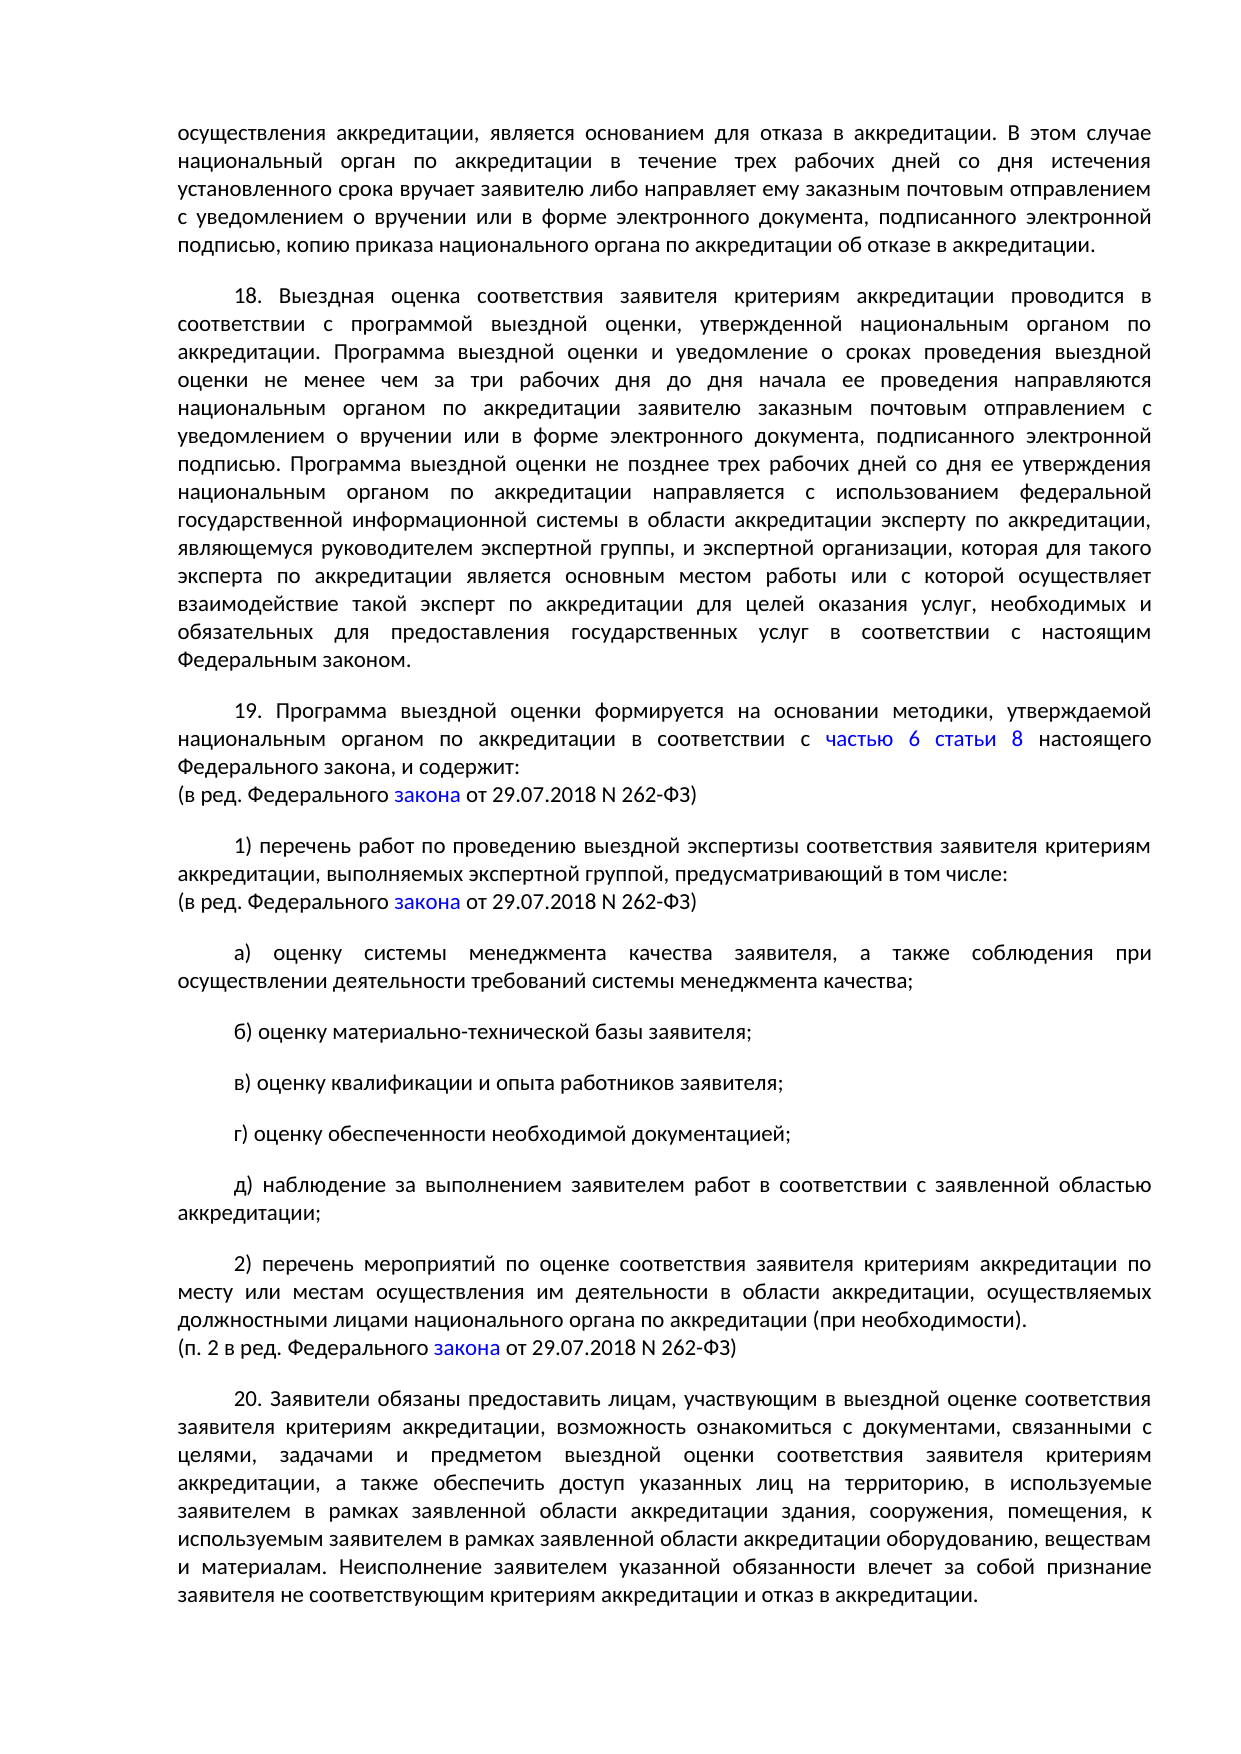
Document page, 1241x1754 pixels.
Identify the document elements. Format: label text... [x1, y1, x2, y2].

text г) оценку обеспеченности необходимой документацией; [177, 1119, 1152, 1147]
text 1) перечень работ по проведению выездной экспертизы соответствия заявителя критериям аккредитации, выполняемых экспертной группой, предусматривающий в том числе: [177, 831, 1152, 887]
text 18. Выездная оценка соответствия заявителя критериям аккредитации проводится в соответствии с программой выездной оценки, утвержденной национальным органом по аккредитации. Программа выездной оценки и уведомление о сроках проведения выездной оценки не менее чем за три рабочих дня до дня начала ее проведения направляются национальным органом по аккредитации заявителю заказным почтовым отправлением с уведомлением о вручении или в форме электронного документа, подписанного электронной подписью. Программа выездной оценки не позднее трех рабочих дней со дня ее утверждения национальным органом по аккредитации направляется с использованием федеральной государственной информационной системы в области аккредитации эксперту по аккредитации, являющемуся руководителем экспертной группы, и экспертной организации, которая для такого эксперта по аккредитации является основным местом работы или с которой осуществляет взаимодействие такой эксперт по аккредитации для целей оказания услуг, необходимых и обязательных для предоставления государственных услуг в соответствии с настоящим Федеральным законом. [177, 281, 1152, 673]
text (в ред. Федерального закона от 29.07.2018 N 262-ФЗ) [177, 780, 1152, 808]
text д) наблюдение за выполнением заявителем работ в соответствии с заявленной областью аккредитации; [177, 1170, 1152, 1226]
text в) оценку квалификации и опыта работников заявителя; [177, 1068, 1152, 1096]
text 2) перечень мероприятий по оценке соответствия заявителя критериям аккредитации по месту или местам осуществления им деятельности в области аккредитации, осуществляемых должностными лицами национального органа по аккредитации (при необходимости). [177, 1249, 1152, 1333]
text а) оценку системы менеджмента качества заявителя, а также соблюдения при осуществлении деятельности требований системы менеджмента качества; [177, 938, 1152, 994]
text б) оценку материально-технической базы заявителя; [177, 1017, 1152, 1045]
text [177, 118, 1152, 258]
text (п. 2 в ред. Федерального закона от 29.07.2018 N 262-ФЗ) [177, 1333, 1152, 1361]
text (в ред. Федерального закона от 29.07.2018 N 262-ФЗ) [177, 887, 1152, 915]
text 19. Программа выездной оценки формируется на основании методики, утверждаемой национальным органом по аккредитации в соответствии с частью 6 статьи 8 настоящего Федерального закона, и содержит: [177, 696, 1152, 780]
text 20. Заявители обязаны предоставить лицам, участвующим в выездной оценке соответствия заявителя критериям аккредитации, возможность ознакомиться с документами, связанными с целями, задачами и предметом выездной оценки соответствия заявителя критериям аккредитации, а также обеспечить доступ указанных лиц на территорию, в используемые заявителем в рамках заявленной области аккредитации здания, сооружения, помещения, к используемым заявителем в рамках заявленной области аккредитации оборудованию, веществам и материалам. Неисполнение заявителем указанной обязанности влечет за собой признание заявителя не соответствующим критериям аккредитации и отказ в аккредитации. [177, 1384, 1152, 1608]
